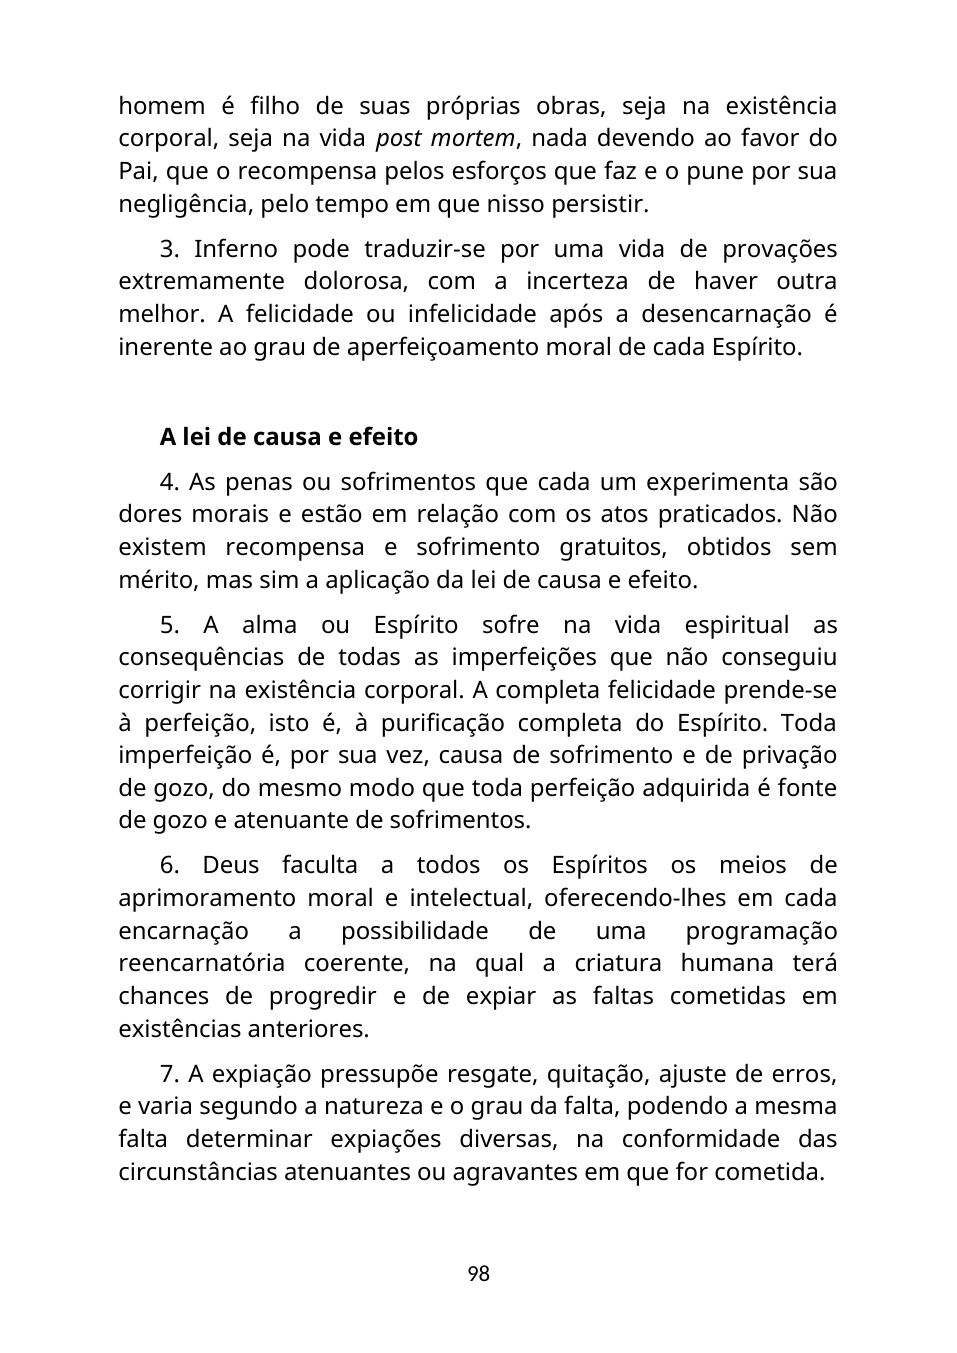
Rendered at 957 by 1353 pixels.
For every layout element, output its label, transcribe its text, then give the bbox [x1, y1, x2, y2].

text 7. A expiação pressupõe resgate, quitação, ajuste de erros, e varia segundo a natureza e o grau da falta, podendo a mesma falta determinar expiações diversas, na conformidade das circunstâncias atenuantes ou agravantes em que for cometida. [118, 1056, 838, 1187]
text 5. A alma ou Espírito sofre na vida espiritual as consequências de todas as imperfeições que não conseguiu corrigir na existência corporal. A completa felicidade prende-se à perfeição, isto é, à purificação completa do Espírito. Toda imperfeição é, por sua vez, causa de sofrimento e de privação de gozo, do mesmo modo que toda perfeição adquirida é fonte de gozo e atenuante de sofrimentos. [118, 608, 838, 836]
text 4. As penas ou sofrimentos que cada um experimenta são dores morais e estão em relação com os atos praticados. Não existem recompensa e sofrimento gratuitos, obtidos sem mérito, mas sim a aplicação da lei de causa e efeito. [118, 465, 838, 595]
text A lei de causa e efeito [118, 419, 838, 452]
text 6. Deus faculta a todos os Espíritos os meios de aprimoramento moral e intelectual, oferecendo-lhes em cada encarnação a possibilidade de uma programação reencarnatória coerente, na qual a criatura humana terá chances de progredir e de expiar as faltas cometidas em existências anteriores. [118, 848, 838, 1044]
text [118, 89, 838, 219]
text 3. Inferno pode traduzir-se por uma vida de provações extremamente dolorosa, com a incerteza de haver outra melhor. A felicidade ou infelicidade após a desencarnação é inerente ao grau de aperfeiçoamento moral de cada Espírito. [118, 232, 838, 362]
